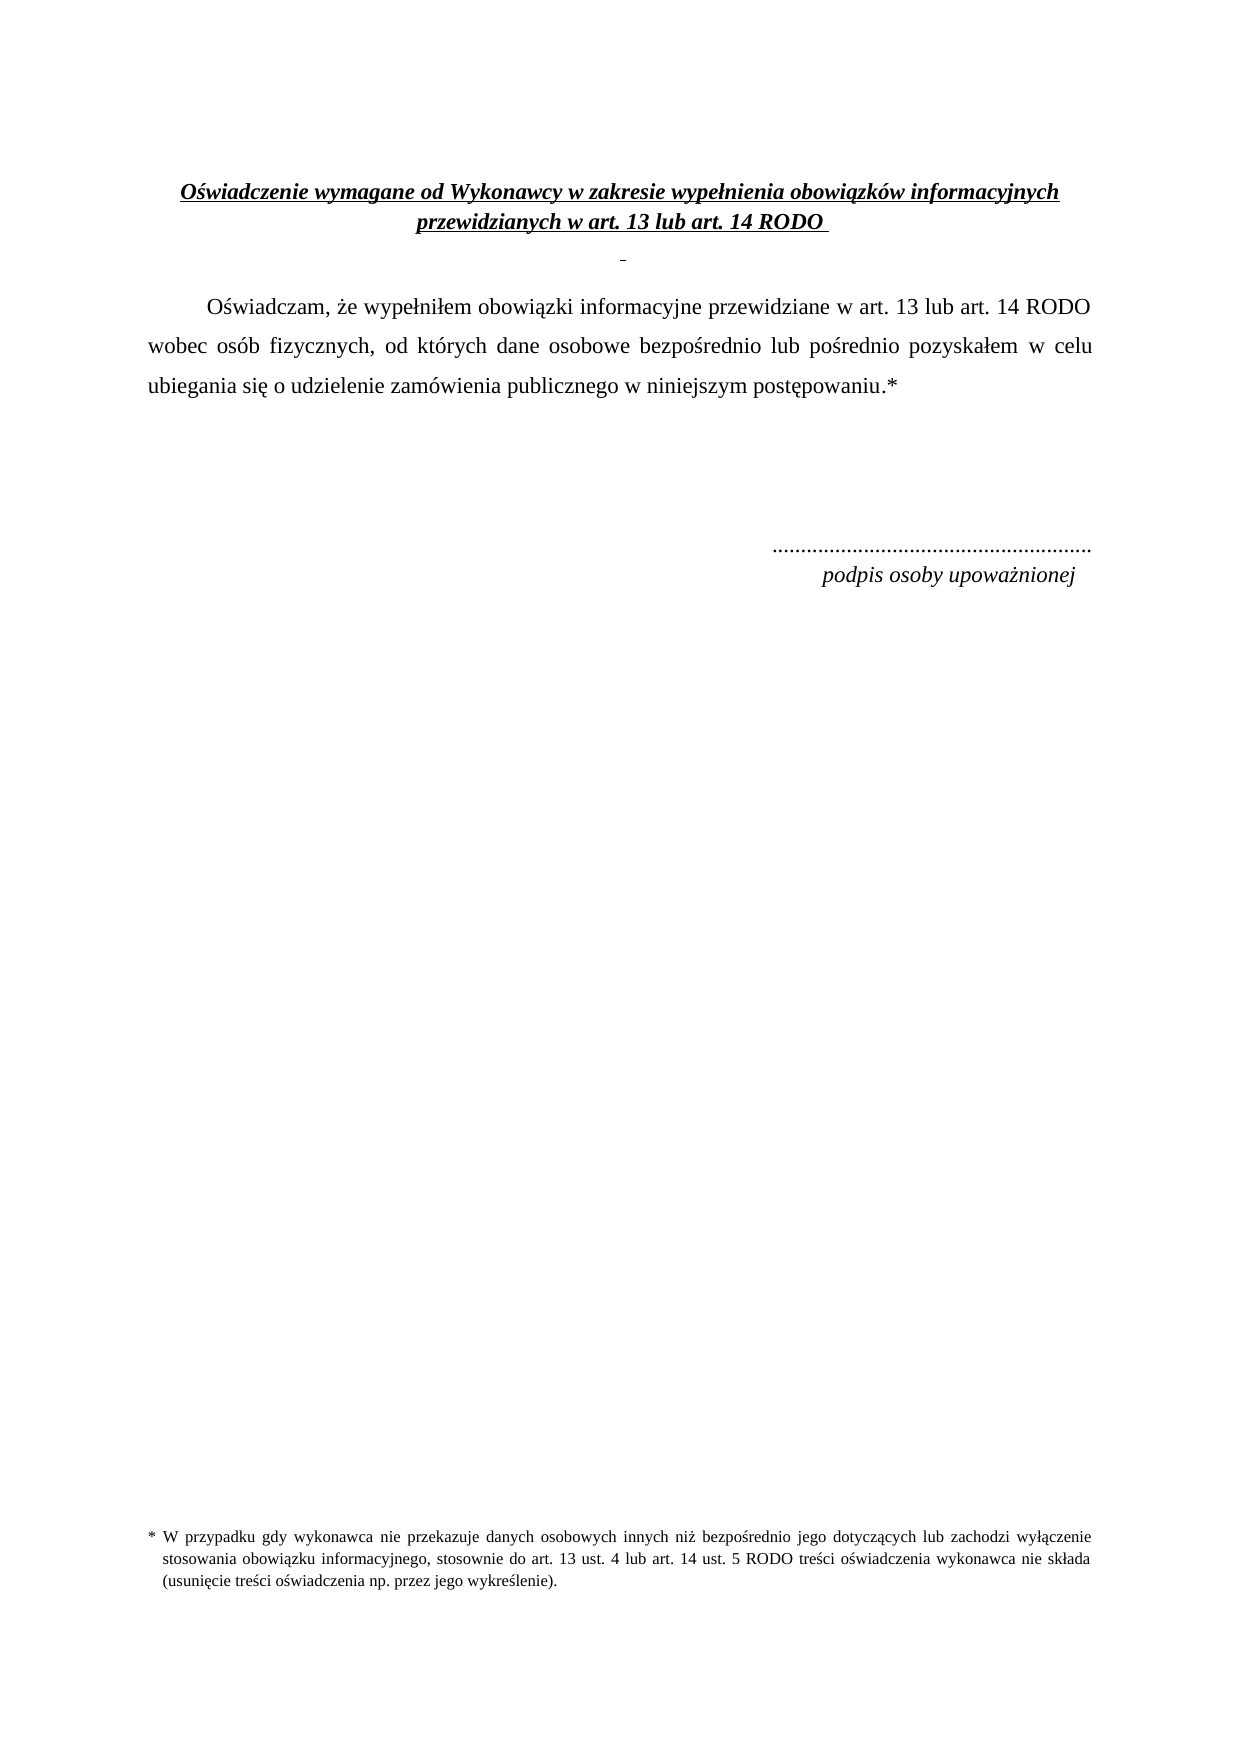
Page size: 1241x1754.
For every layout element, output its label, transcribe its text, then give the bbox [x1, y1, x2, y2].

text * W przypadku gdy wykonawca nie przekazuje danych osobowych innych niż bezpośrednio jego dotyczących lub zachodzi wyłączenie stosowania obowiązku informacyjnego, stosownie do art. 13 ust. 4 lub art. 14 ust. 5 RODO treści oświadczenia wykonawca nie składa (usunięcie treści oświadczenia np. przez jego wykreślenie). [148, 1527, 1093, 1590]
text podpis osoby upoważnionej [148, 561, 1093, 588]
text Oświadczam, że wypełniłem obowiązki informacyjne przewidziane w art. 13 lub art. 14 RODO wobec osób fizycznych, od których dane osobowe bezpośrednio lub pośrednio pozyskałem w celu ubiegania się o udzielenie zamówienia publicznego w niniejszym postępowaniu.* [148, 293, 1093, 398]
text Oświadczenie wymagane od Wykonawcy w zakresie wypełnienia obowiązków informacyjnych przewidzianych w art. 13 lub art. 14 RODO [148, 178, 1093, 234]
text ........................................................ [148, 531, 1093, 557]
